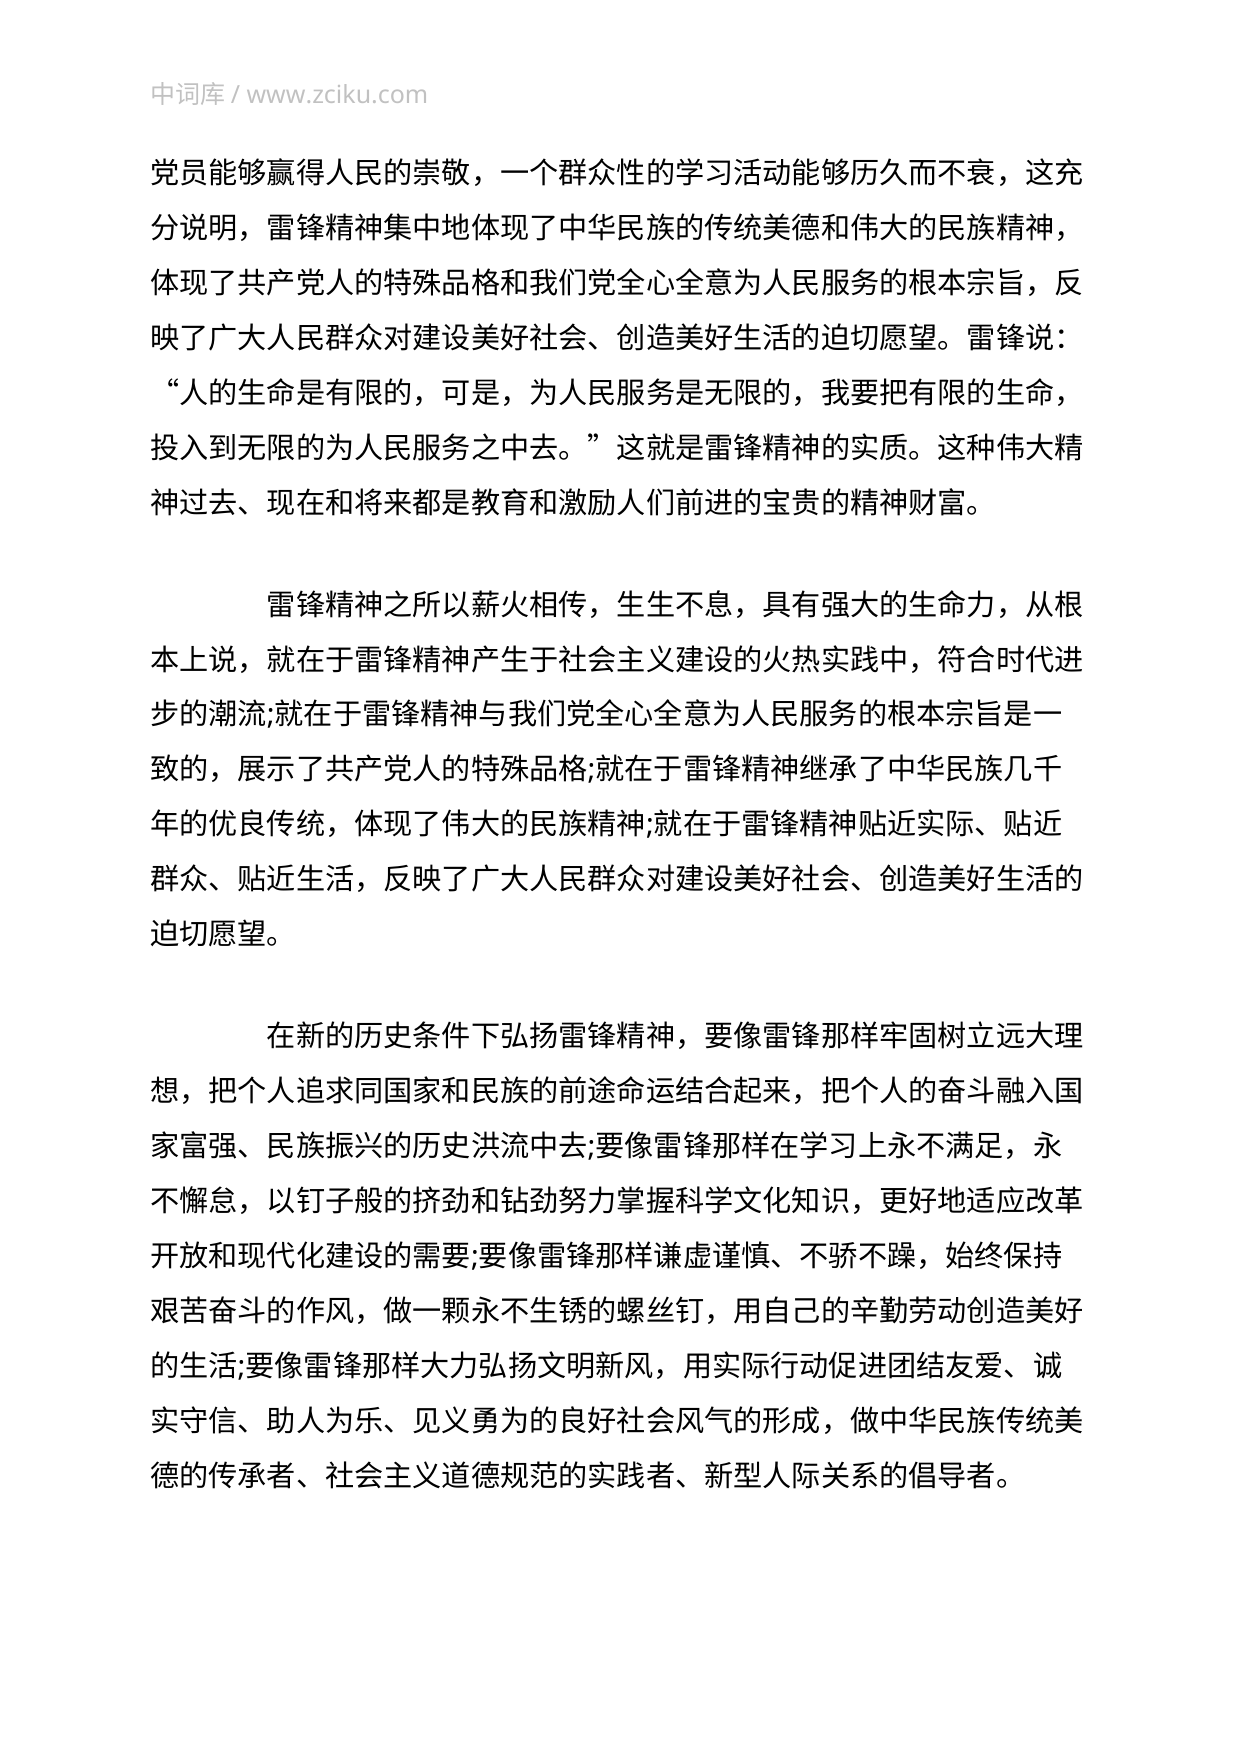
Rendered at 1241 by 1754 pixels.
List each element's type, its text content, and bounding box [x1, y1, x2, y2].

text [150, 150, 1090, 522]
text 在新的历史条件下弘扬雷锋精神，要像雷锋那样牢固树立远大理想，把个人追求同国家和民族的前途命运结合起来，把个人的奋斗融入国家富强、民族振兴的历史洪流中去;要像雷锋那样在学习上永不满足，永不懈怠，以钉子般的挤劲和钻劲努力掌握科学文化知识，更好地适应改革开放和现代化建设的需要;要像雷锋那样谦虚谨慎、不骄不躁，始终保持艰苦奋斗的作风，做一颗永不生锈的螺丝钉，用自己的辛勤劳动创造美好的生活;要像雷锋那样大力弘扬文明新风，用实际行动促进团结友爱、诚实守信、助人为乐、见义勇为的良好社会风气的形成，做中华民族传统美德的传承者、社会主义道德规范的实践者、新型人际关系的倡导者。 [150, 1013, 1090, 1494]
text 雷锋精神之所以薪火相传，生生不息，具有强大的生命力，从根本上说，就在于雷锋精神产生于社会主义建设的火热实践中，符合时代进步的潮流;就在于雷锋精神与我们党全心全意为人民服务的根本宗旨是一致的，展示了共产党人的特殊品格;就在于雷锋精神继承了中华民族几千年的优良传统，体现了伟大的民族精神;就在于雷锋精神贴近实际、贴近群众、贴近生活，反映了广大人民群众对建设美好社会、创造美好生活的迫切愿望。 [150, 581, 1090, 953]
